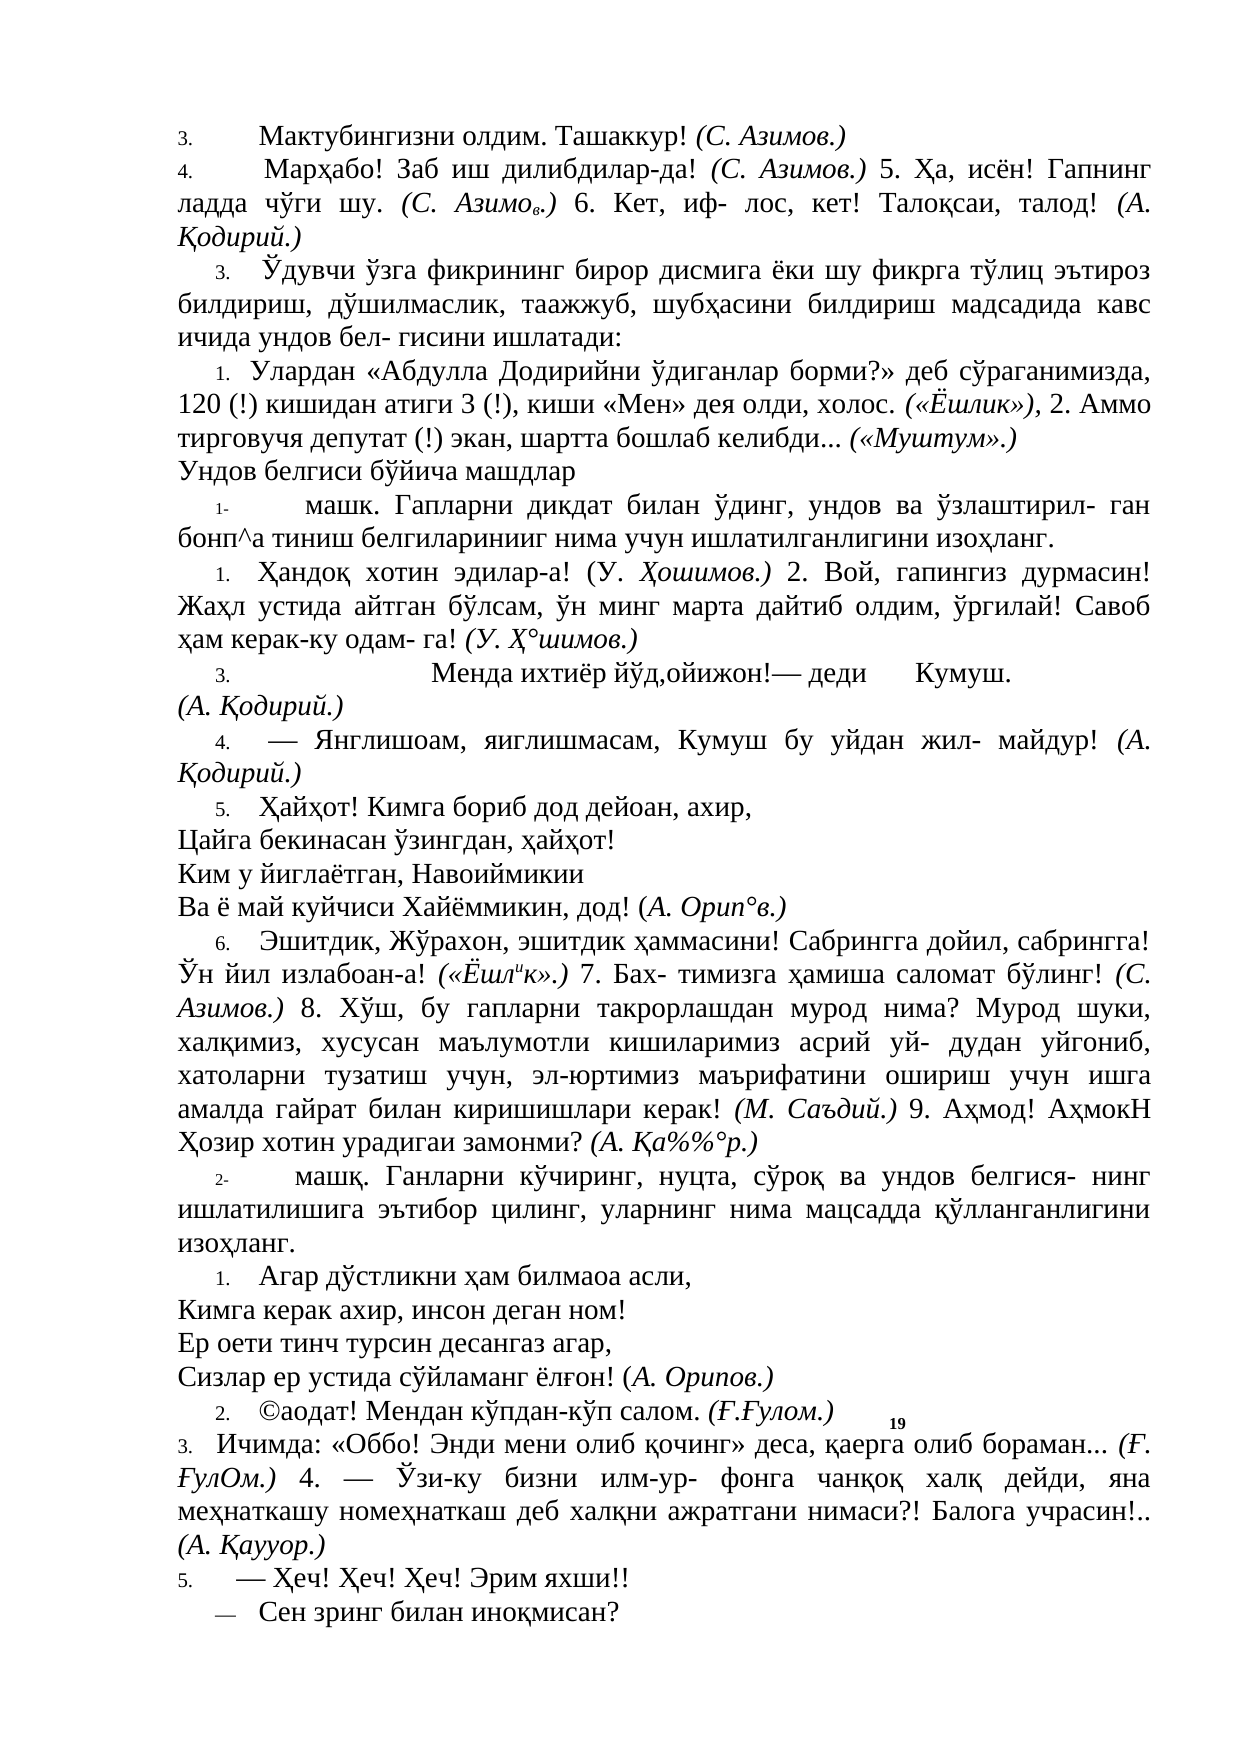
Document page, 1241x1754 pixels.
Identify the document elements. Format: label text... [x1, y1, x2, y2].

list Ҳайҳот! Кимга бориб дод дейоан, ахир, [177, 789, 1152, 822]
list Марҳабо! Заб иш дилибдилар-да! (С. Азимов.) 5. Ҳа, исён! Гапнинг ладда чўги шу. (С. Азимов.) 6. Кет, иф- лос, кет! Талоқсаи, талод! (А. Қодирий.) [177, 152, 1152, 252]
list Агар дўстликни ҳам билмаоа асли, [177, 1258, 1152, 1292]
list — Ҳеч! Ҳеч! Ҳеч! Эрим яхши!! [177, 1560, 1152, 1594]
text (А. Қодирий.) [177, 688, 1152, 722]
list машк. Гапларни дикдат билан ўдинг, ундов ва ўзлаштирил- ган бонп^а тиниш белгиларинииг нима учун ишлатилганлигини изоҳланг. [177, 487, 1152, 554]
text Ундов белгиси бўйича машдлар [177, 453, 1152, 487]
list ©аодат! Мендан кўпдан-кўп салом. (Ғ.Ғулом.) [177, 1393, 1152, 1426]
list Улардан «Абдулла Додирийни ўдиганлар борми?» деб сўраганимизда, 120 (!) кишидан атиги 3 (!), киши «Мен» дея олди, холос. («Ёшлик»), 2. Аммо тирговучя депутат (!) экан, шартта бошлаб келибди... («Муштум».) [177, 353, 1152, 453]
text Ер оети тинч турсин десангаз агар, [177, 1326, 1152, 1359]
list — Янглишоам, яиглишмасам, Кумуш бу уйдан жил- майдур! (А. Қодирий.) [177, 722, 1152, 789]
list Мактубингизни олдим. Ташаккур! (С. Азимов.) [177, 118, 1152, 152]
list Ўдувчи ўзга фикрининг бирор дисмига ёки шу фикрга тўлиц эътироз билдириш, дўшилмаслик, таажжуб, шубҳасини билдириш мадсадида кавс ичида ундов бел- гисини ишлатади: [177, 252, 1152, 353]
list Ичимда: «Оббо! Энди мени олиб қочинг» деса, қаерга олиб бораман... (Ғ. ҒулОм.) 4. — Ўзи-ку бизни илм-ур- фонга чанқоқ халқ дейди, яна меҳнаткашу номеҳнаткаш деб халқни ажратгани нимаси?! Балога учрасин!.. (А. Қаууор.) [177, 1426, 1152, 1560]
text Ва ё май куйчиси Хайёммикин, дод! (А. Орип°в.) [177, 889, 1152, 923]
list машқ. Ганларни кўчиринг, нуцта, сўроқ ва ундов белгися- нинг ишлатилишига эътибор цилинг, уларнинг нима мацсадда қўлланганлигини изоҳланг. [177, 1158, 1152, 1258]
list Сен зринг билан иноқмисан? [177, 1594, 1152, 1627]
text Сизлар ер устида сўйламанг ёлғон! (А. Орипов.) [177, 1359, 1152, 1393]
list Ҳандоқ хотин эдилар-а! (У. Ҳошимов.) 2. Вой, гапингиз дурмасин! Жаҳл устида айтган бўлсам, ўн минг марта дайтиб олдим, ўргилай! Савоб ҳам керак-ку одам- га! (У. Ҳ°шимов.) [177, 554, 1152, 655]
text Кимга керак ахир, инсон деган ном! [177, 1292, 1152, 1326]
list Менда ихтиёр йўд, ойижон!— деди Кумуш. [177, 655, 1152, 688]
list Эшитдик, Жўрахон, эшитдик ҳаммасини! Сабрингга дойил, сабрингга! Ўн йил излабоан-а! («Ёшлик».) 7. Бах- тимизга ҳамиша саломат бўлинг! (С. Азимов.) 8. Хўш, бу гапларни такрорлашдан мурод нима? Мурод шуки, халқимиз, хусусан маълумотли кишиларимиз асрий уй- дудан уйгониб, хатоларни тузатиш учун, эл-юртимиз маърифатини ошириш учун ишга амалда гайрат билан киришишлари керак! (М. Саъдий.) 9. Аҳмод! АҳмокН Ҳозир хотин урадигаи замонми? (А. Қа%%°р.) [177, 923, 1152, 1158]
text Ким у йиглаётган, Навоиймикии [177, 856, 1152, 889]
text Цайга бекинасан ўзингдан, ҳайҳот! [177, 822, 1152, 856]
